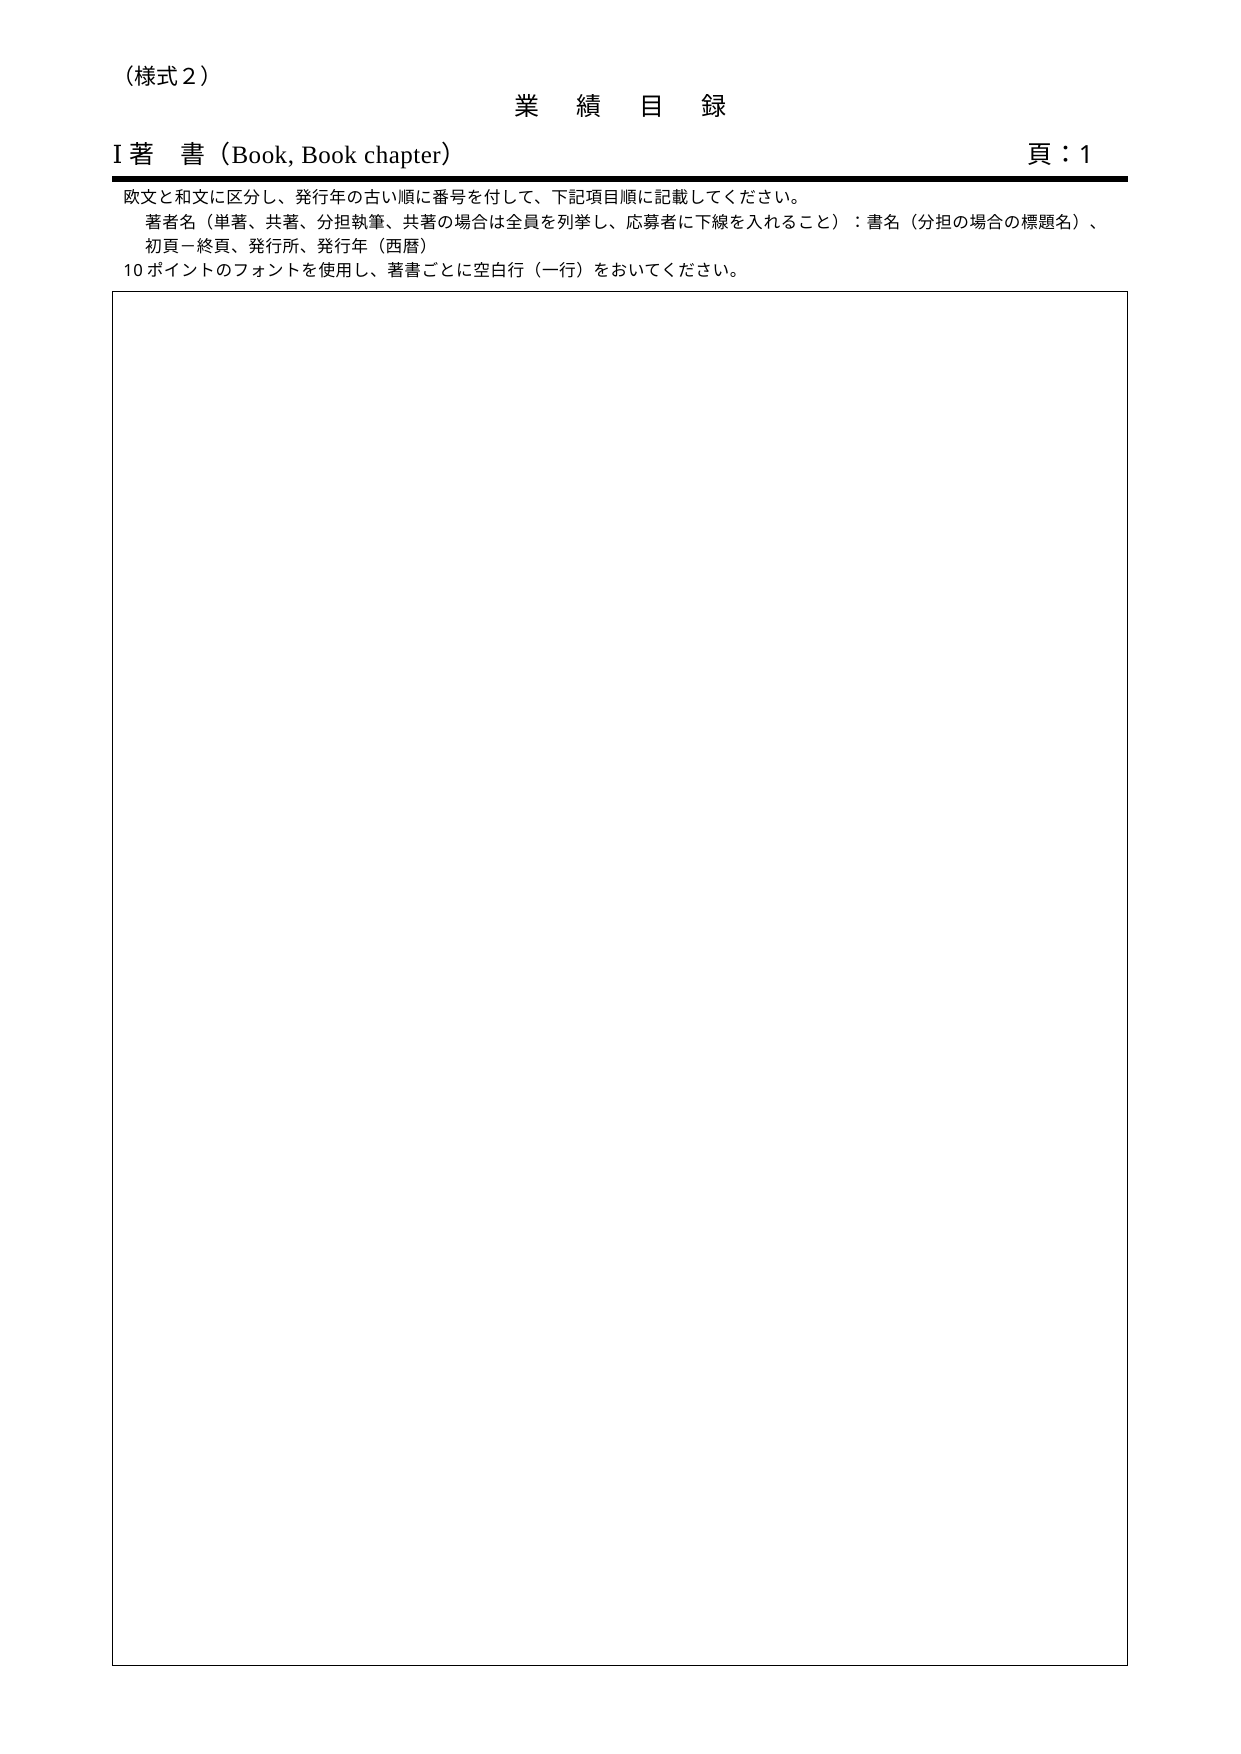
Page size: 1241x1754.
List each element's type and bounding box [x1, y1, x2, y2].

table_header [113, 292, 1127, 1665]
